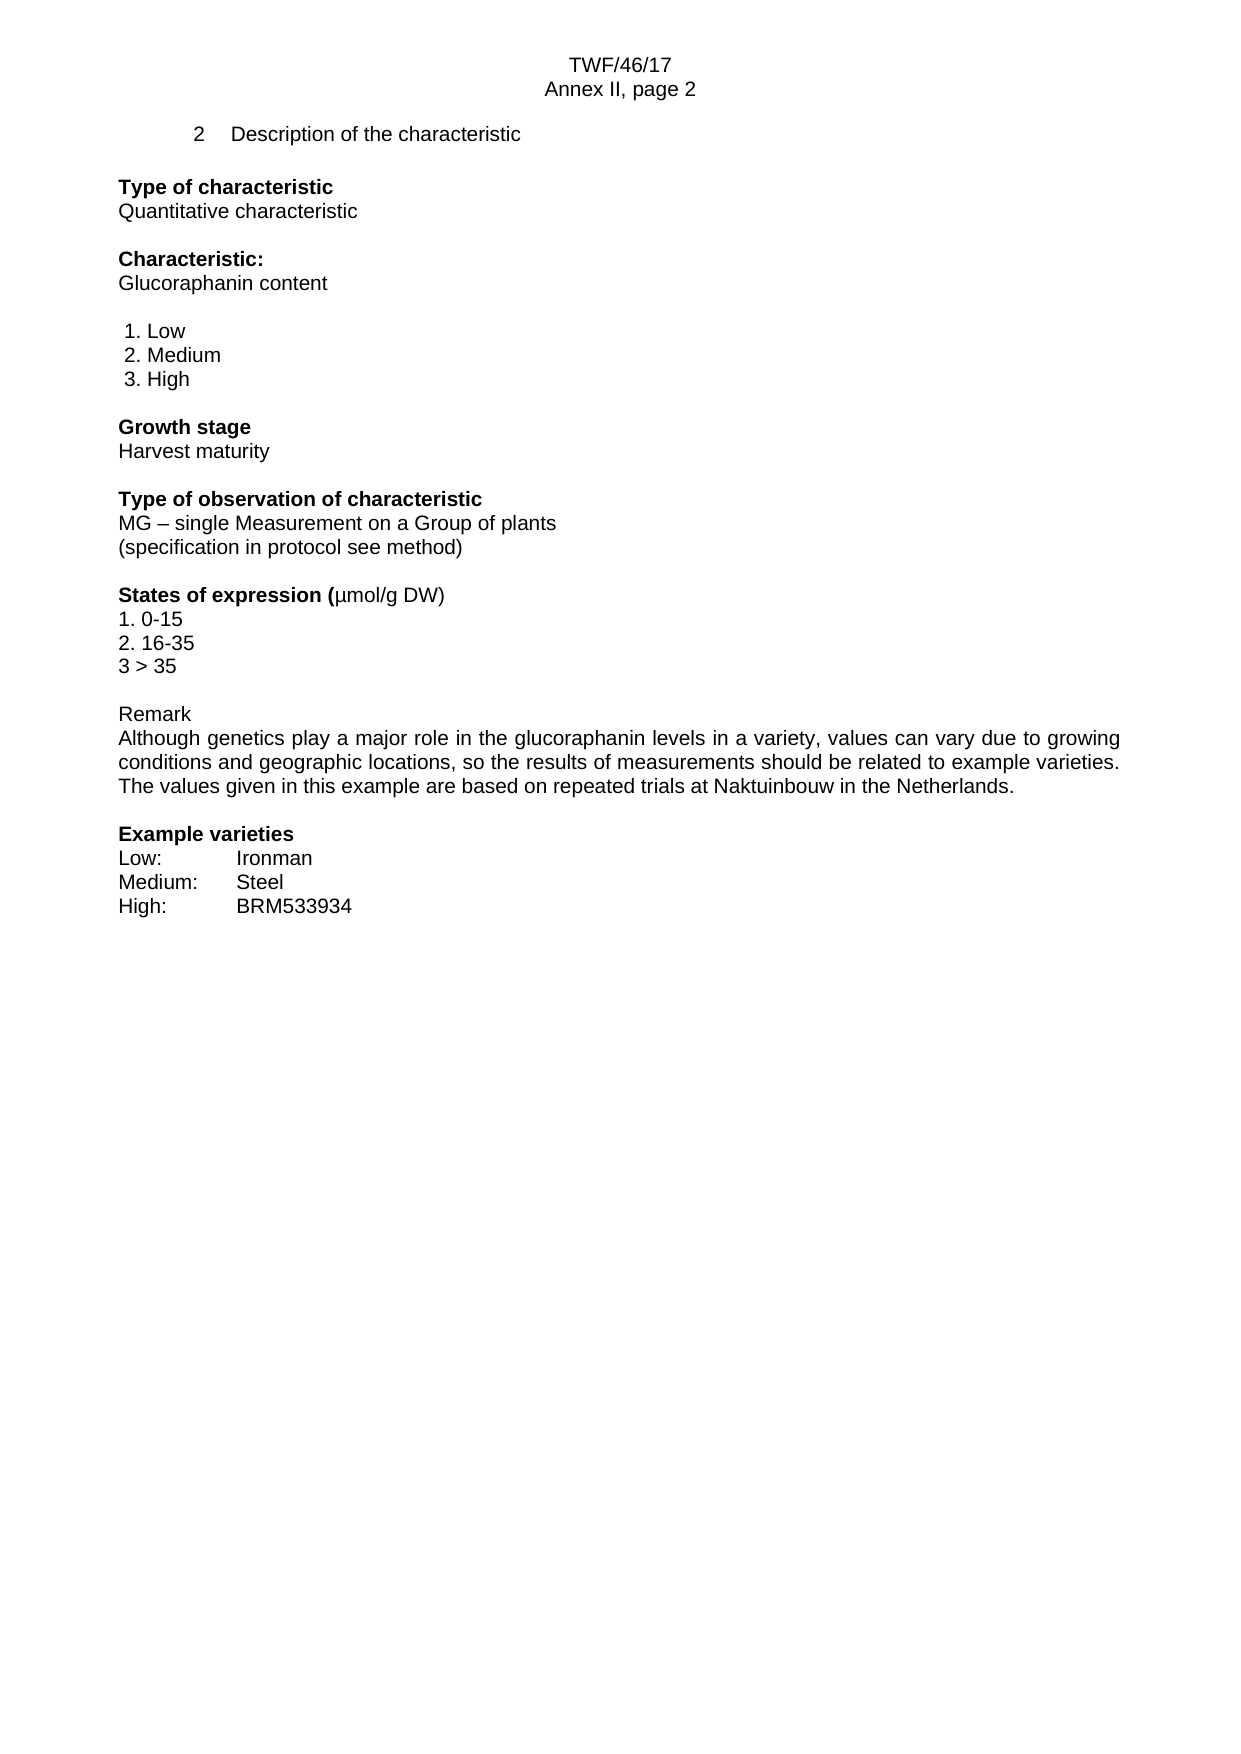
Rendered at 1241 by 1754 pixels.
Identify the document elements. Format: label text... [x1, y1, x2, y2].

text Although genetics play a major role in the glucoraphanin levels in a variety, values can vary due to growing conditions and geographic locations, so the results of measurements should be related to example varieties. The values given in this example are based on repeated trials at Naktuinbouw in the Netherlands. [118, 726, 1122, 798]
text Type of observation of characteristic [118, 487, 1122, 511]
text 3 > 35 [118, 654, 1122, 678]
text Quantitative characteristic [118, 199, 1122, 223]
text Type of characteristic [118, 175, 1122, 199]
text Characteristic: [118, 247, 1122, 271]
text 1. Low [118, 319, 1122, 343]
text MG – single Measurement on a Group of plants [118, 511, 1122, 534]
text Glucoraphanin content [118, 271, 1122, 295]
text High: BRM533934 [118, 894, 1122, 918]
text Growth stage [118, 415, 1122, 439]
text 1. 0-15 [118, 606, 1122, 630]
list Description of the characteristic [193, 125, 1122, 146]
text 3. High [118, 367, 1122, 391]
text Harvest maturity [118, 439, 1122, 463]
text Medium: Steel [118, 870, 1122, 894]
text Remark [118, 702, 1122, 726]
text 2. Medium [118, 343, 1122, 367]
text States of expression (µmol/g DW) [118, 582, 1122, 606]
text 2. 16-35 [118, 630, 1122, 654]
text Low: Ironman [118, 846, 1122, 870]
text Example varieties [118, 822, 1122, 846]
text (specification in protocol see method) [118, 534, 1122, 558]
